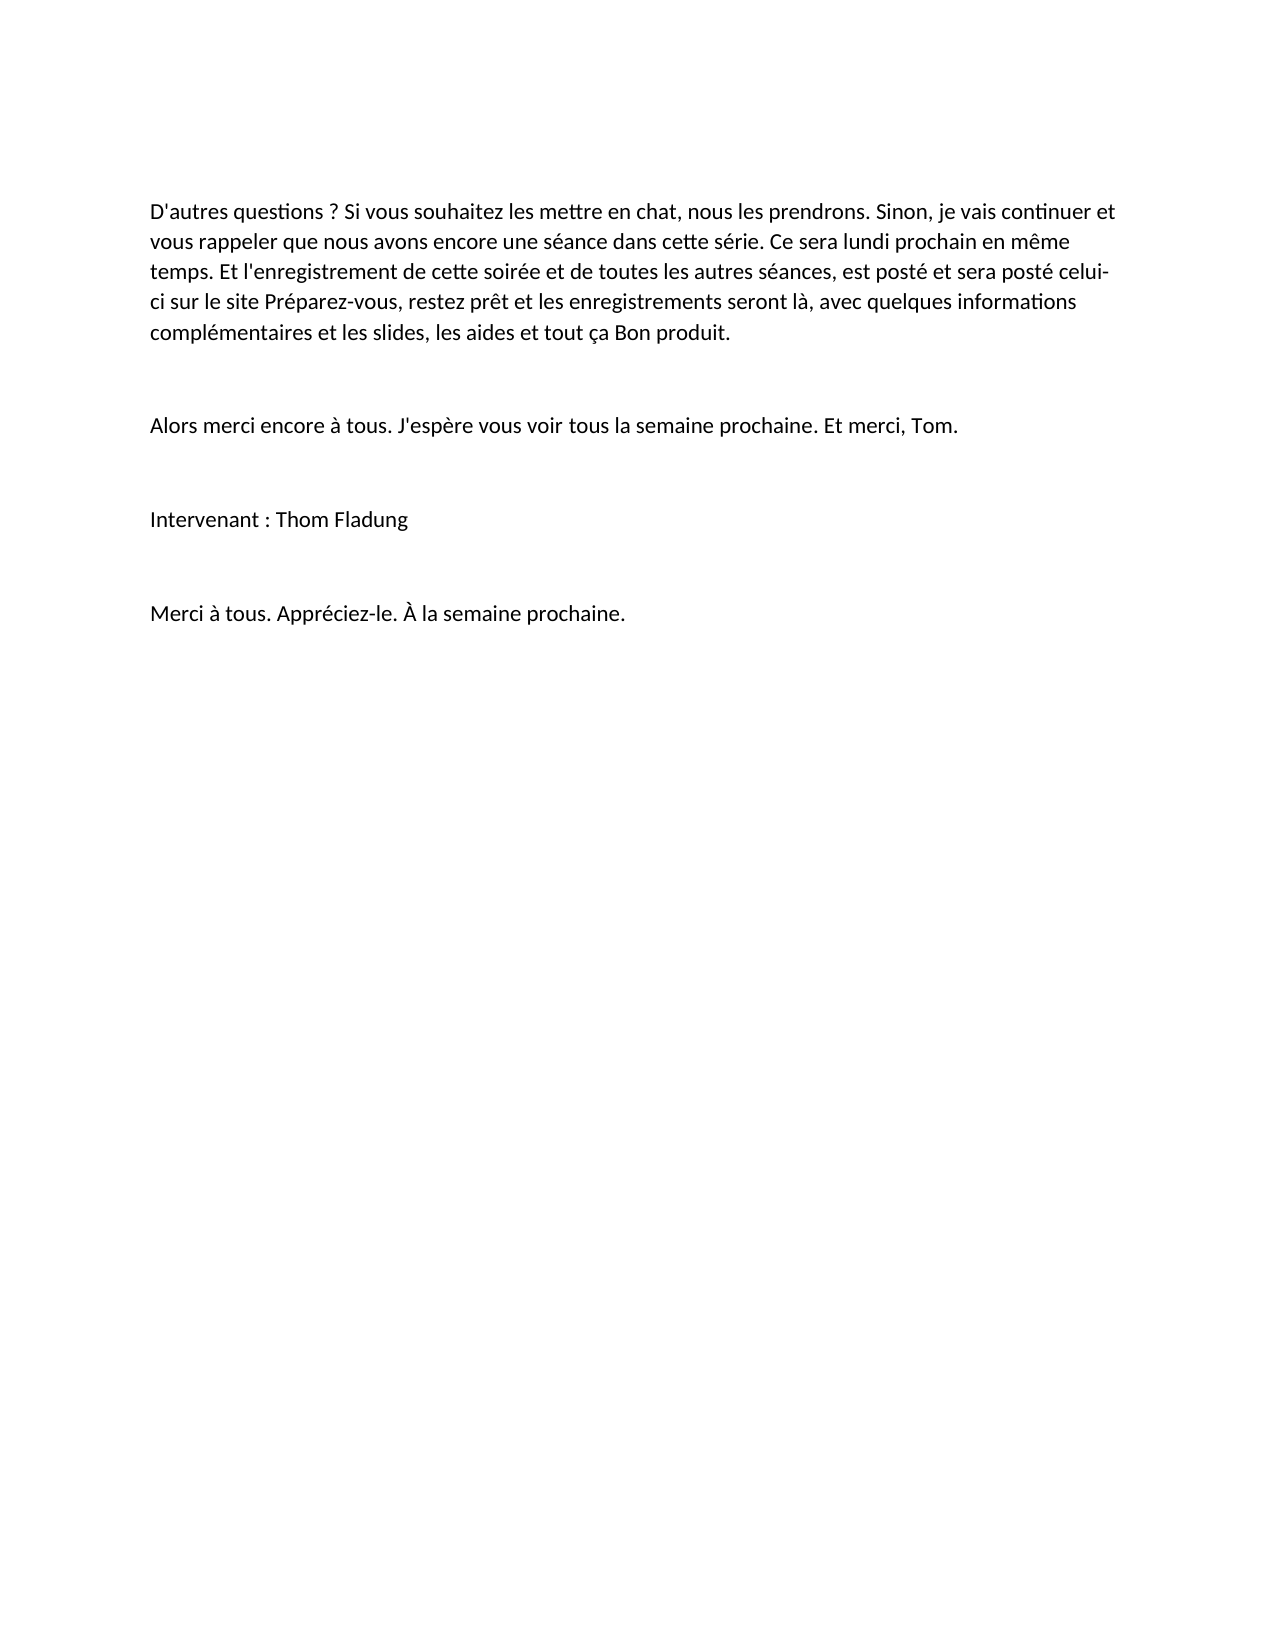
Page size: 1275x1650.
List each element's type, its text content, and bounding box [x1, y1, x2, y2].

text D'autres questions ? Si vous souhaitez les mettre en chat, nous les prendrons. Sinon, je vais continuer et vous rappeler que nous avons encore une séance dans cette série. Ce sera lundi prochain en même temps. Et l'enregistrement de cette soirée et de toutes les autres séances, est posté et sera posté celui-ci sur le site Préparez-vous, restez prêt et les enregistrements seront là, avec quelques informations complémentaires et les slides, les aides et tout ça Bon produit. [150, 197, 1125, 346]
text Intervenant : Thom Fladung [150, 505, 1125, 533]
text Merci à tous. Appréciez-le. À la semaine prochaine. [150, 599, 1125, 627]
text Alors merci encore à tous. J'espère vous voir tous la semaine prochaine. Et merci, Tom. [150, 411, 1125, 439]
